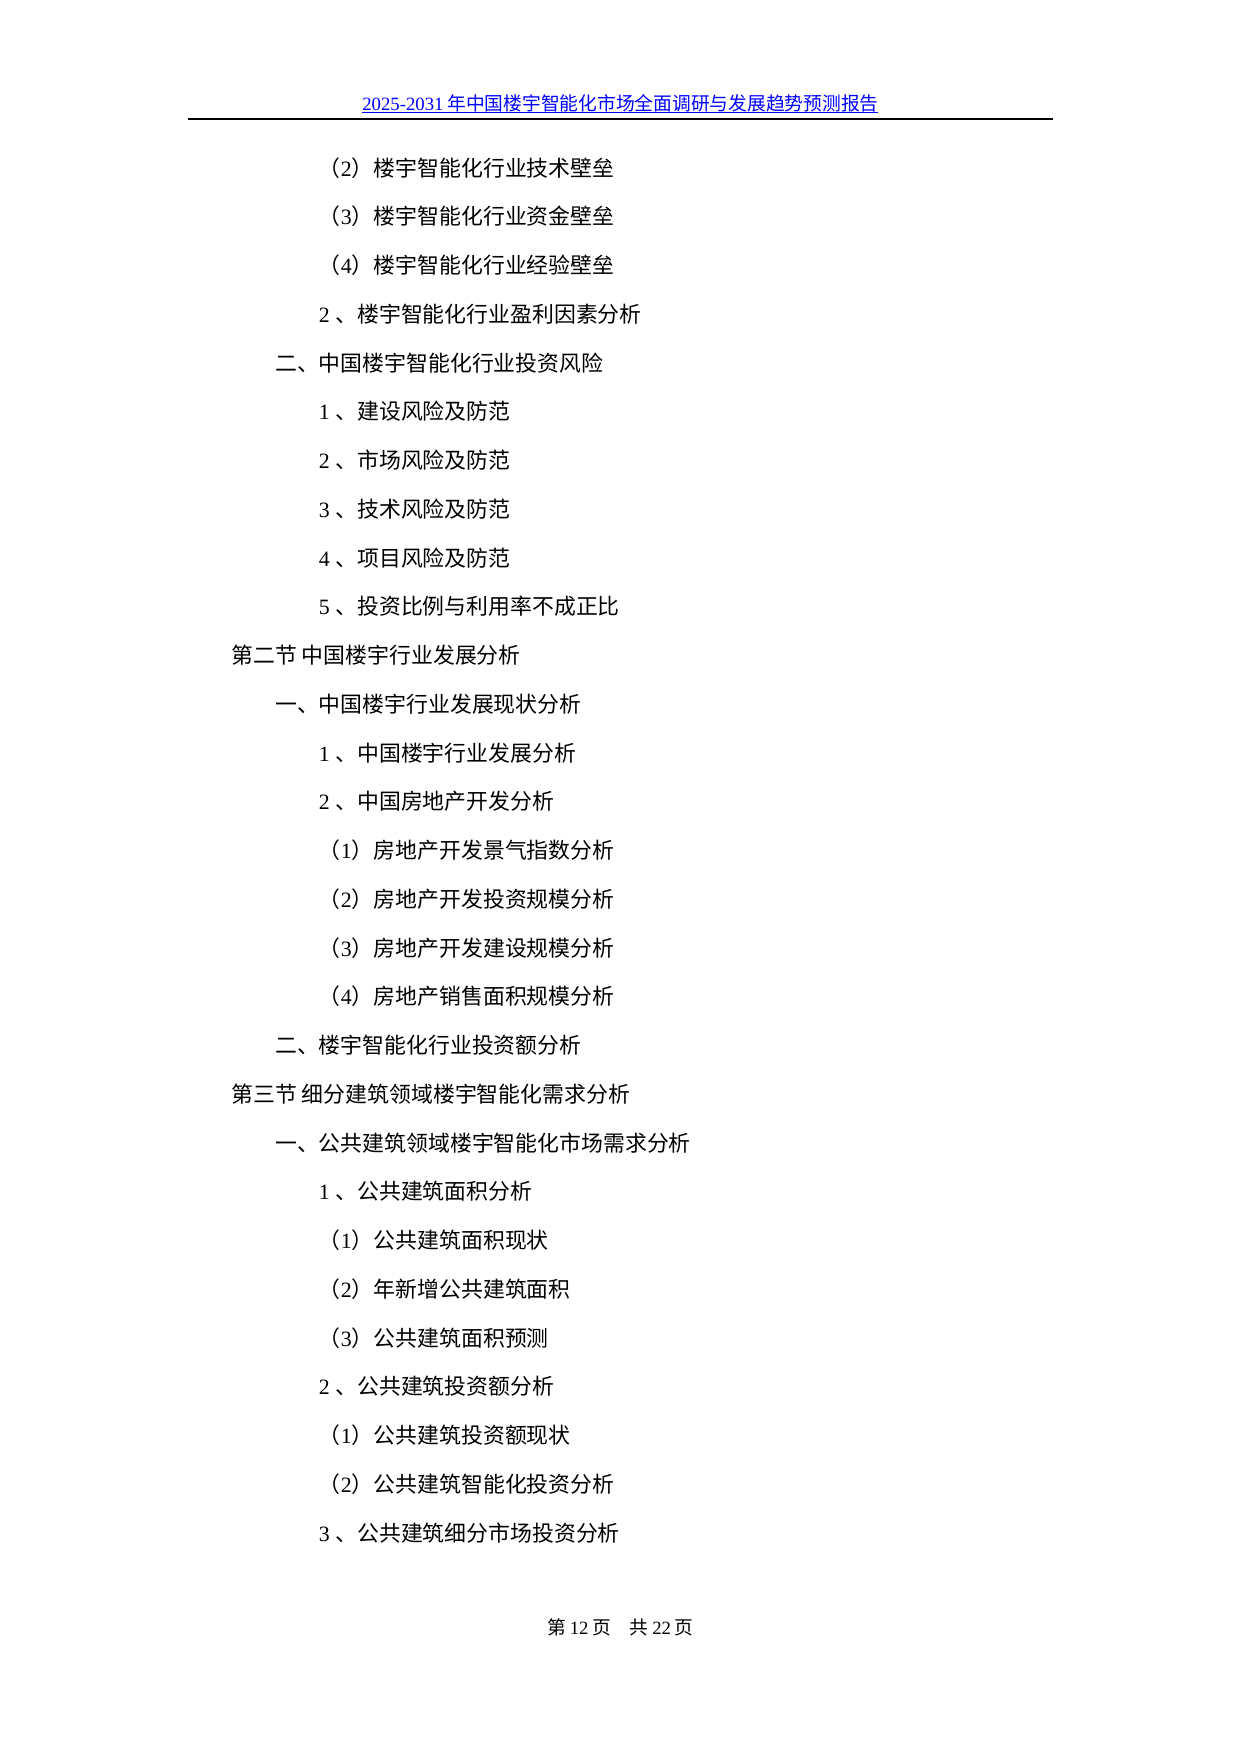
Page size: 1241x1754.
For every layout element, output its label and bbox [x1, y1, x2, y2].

text [187, 150, 1053, 1548]
